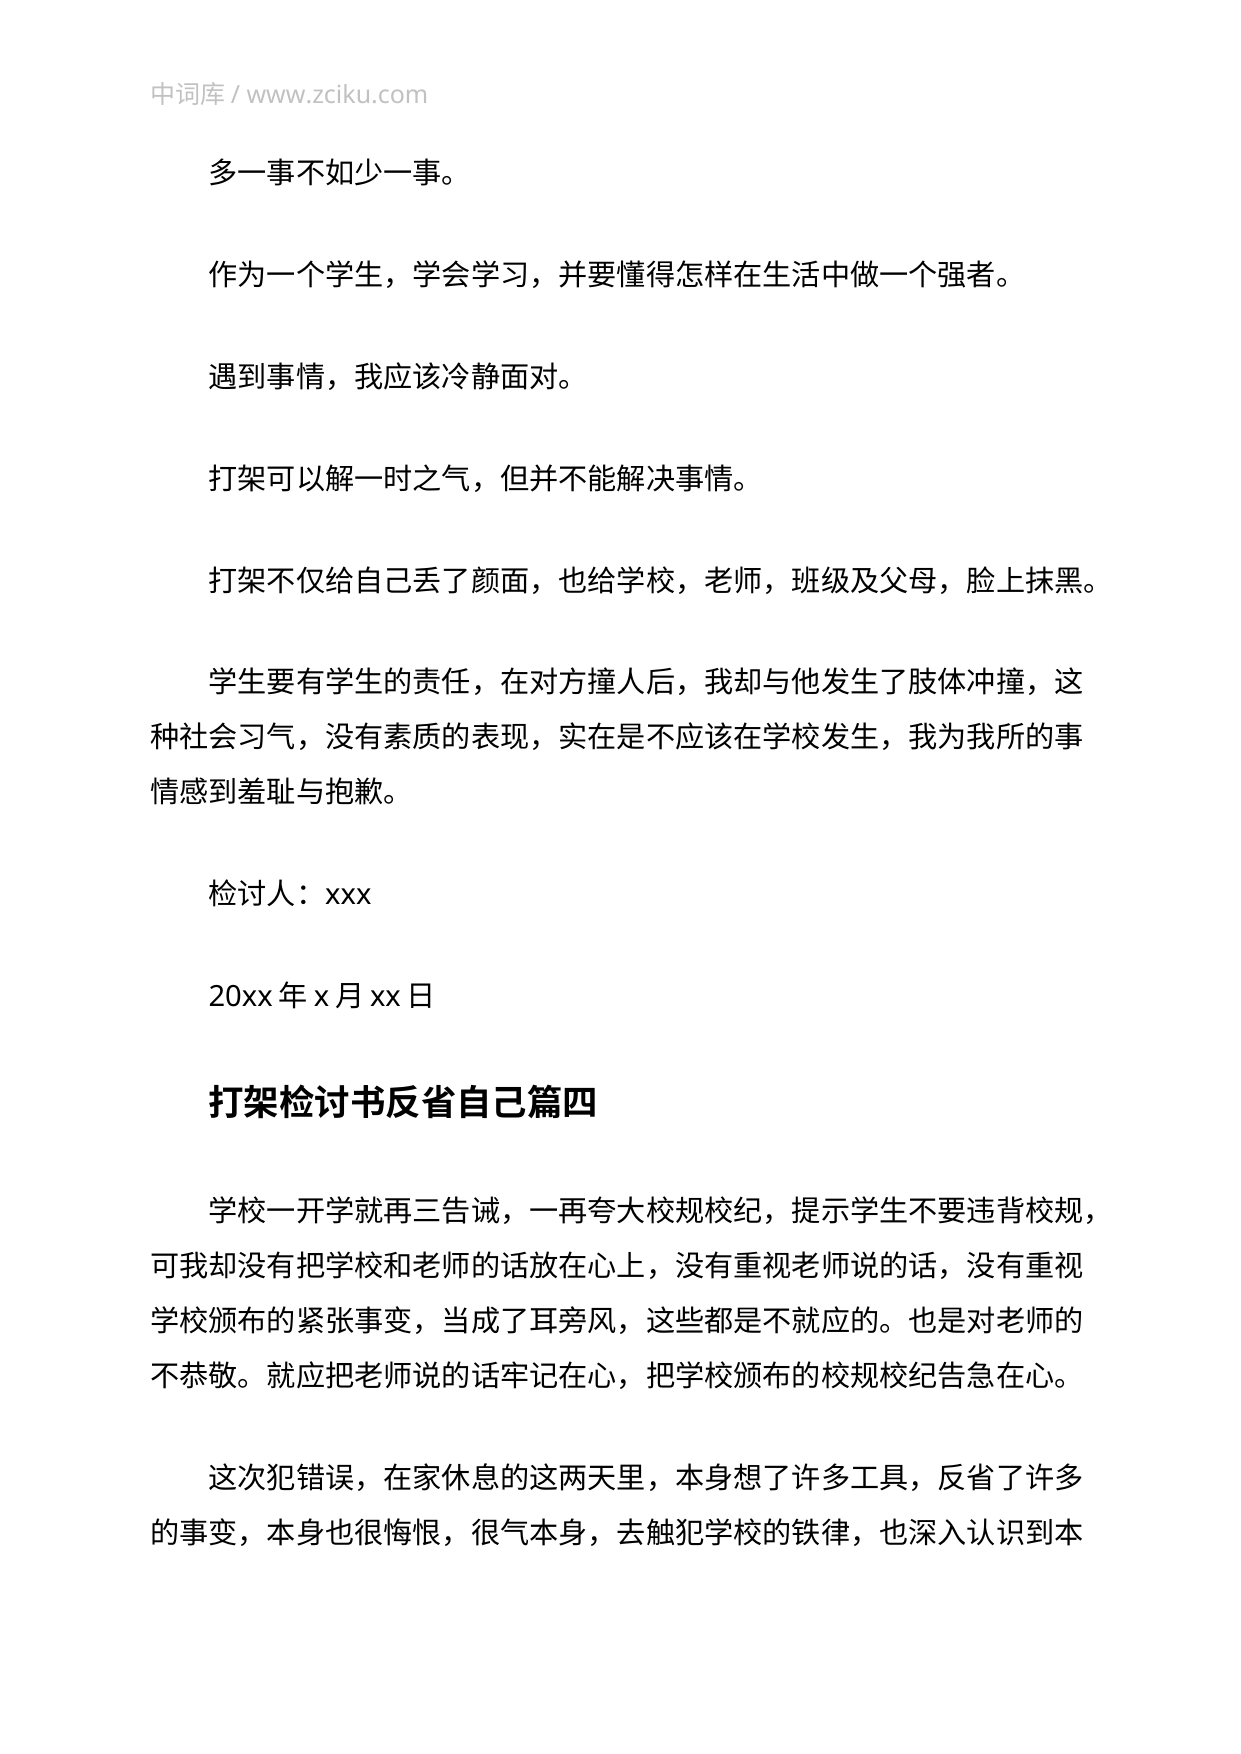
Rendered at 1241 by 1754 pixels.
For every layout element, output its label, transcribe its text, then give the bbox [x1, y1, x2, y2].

text 20xx年x月xx日 [150, 972, 1090, 1015]
text 打架不仅给自己丢了颜面，也给学校，老师，班级及父母，脸上抹黑。 [150, 557, 1090, 599]
text 作为一个学生，学会学习，并要懂得怎样在生活中做一个强者。 [150, 252, 1090, 294]
text 学生要有学生的责任，在对方撞人后，我却与他发生了肢体冲撞，这种社会习气，没有素质的表现，实在是不应该在学校发生，我为我所的事情感到羞耻与抱歉。 [150, 659, 1090, 811]
text 打架检讨书反省自己篇四 [150, 1074, 1090, 1126]
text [150, 1454, 1090, 1551]
text 学校一开学就再三告诫，一再夸大校规校纪，提示学生不要违背校规，可我却没有把学校和老师的话放在心上，没有重视老师说的话，没有重视学校颁布的紧张事变，当成了耳旁风，这些都是不就应的。也是对老师的不恭敬。就应把老师说的话牢记在心，把学校颁布的校规校纪告急在心。 [150, 1188, 1090, 1395]
text 检讨人：xxx [150, 870, 1090, 913]
text 遇到事情，我应该冷静面对。 [150, 353, 1090, 396]
text 多一事不如少一事。 [150, 150, 1090, 192]
text 打架可以解一时之气，但并不能解决事情。 [150, 455, 1090, 498]
